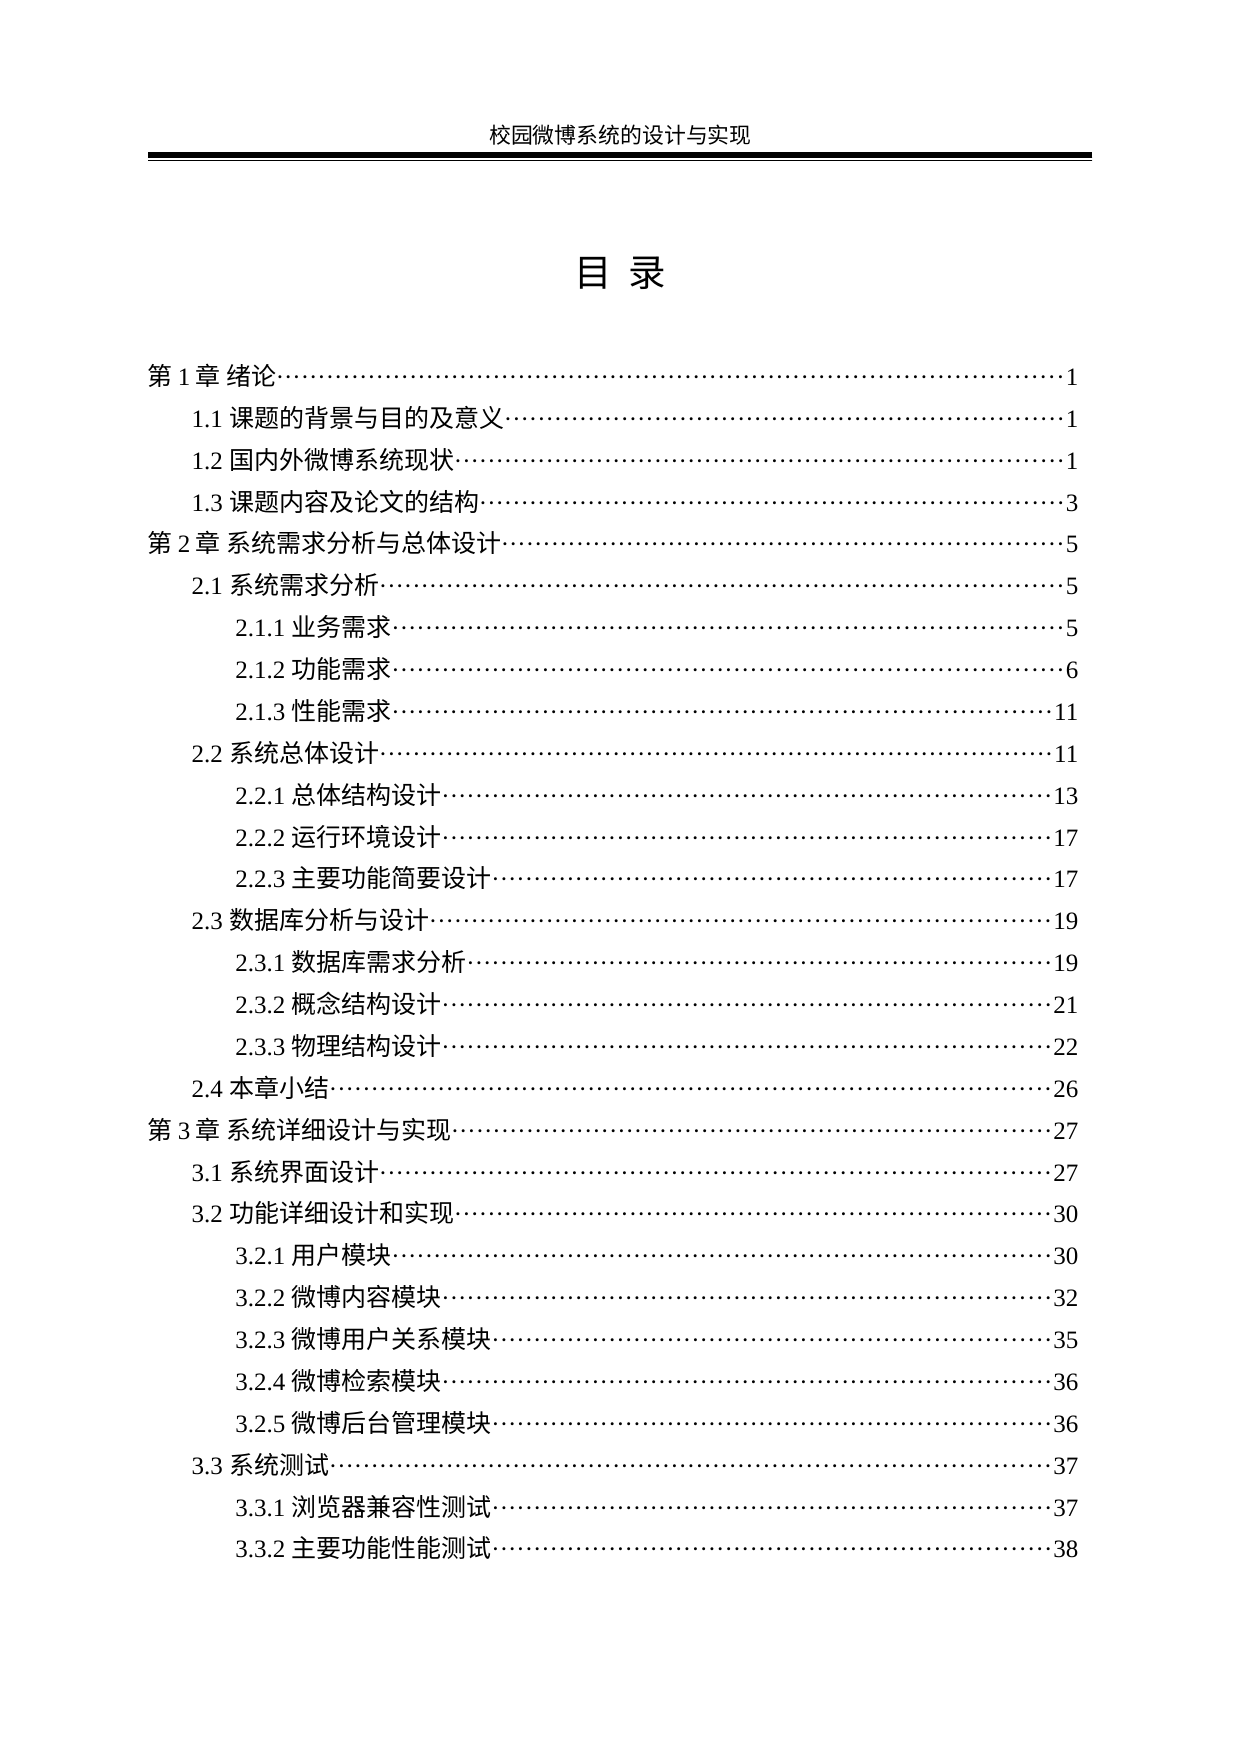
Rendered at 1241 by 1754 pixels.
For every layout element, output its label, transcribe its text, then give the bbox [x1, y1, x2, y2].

text 1.3 课题内容及论文的结构 3 [191, 479, 1092, 521]
text 3.2.3 微博用户关系模块 35 [235, 1317, 1096, 1358]
text 2.2.2 运行环境设计 17 [235, 814, 1092, 856]
text 3.2 功能详细设计和实现 30 [191, 1191, 1092, 1233]
text 3.3.2 主要功能性能测试 38 [235, 1526, 1096, 1568]
text 2.2.1 总体结构设计 13 [235, 772, 1092, 814]
text 2.1.1 业务需求 5 [235, 605, 1092, 647]
text 3.2.1 用户模块 30 [235, 1233, 1096, 1275]
text 2.3.3 物理结构设计 22 [235, 1023, 1092, 1065]
text 3.3 系统测试 37 [191, 1442, 1092, 1484]
text 第2章 系统需求分析与总体设计 5 [148, 521, 1092, 563]
text 第1章 绪论 1 [148, 353, 1092, 395]
text 3.2.5 微博后台管理模块 36 [235, 1400, 1096, 1442]
text 3.2.2 微博内容模块 32 [235, 1275, 1096, 1317]
text 第3章 系统详细设计与实现 27 [148, 1107, 1092, 1149]
text 2.1.2 功能需求 6 [235, 647, 1092, 688]
text 目 录 [148, 228, 1092, 312]
text 3.1 系统界面设计 27 [191, 1149, 1092, 1191]
text 2.4 本章小结 26 [191, 1065, 1092, 1107]
text 3.3.1 浏览器兼容性测试 37 [235, 1484, 1096, 1526]
text 2.3.2 概念结构设计 21 [235, 982, 1092, 1023]
text 2.2 系统总体设计 11 [191, 730, 1092, 772]
text 2.3 数据库分析与设计 19 [191, 898, 1092, 940]
text 2.1 系统需求分析 5 [191, 563, 1092, 605]
text 2.3.1 数据库需求分析 19 [235, 940, 1092, 982]
text 2.2.3 主要功能简要设计 17 [235, 856, 1092, 898]
text 3.2.4 微博检索模块 36 [235, 1358, 1096, 1400]
text 1.1 课题的背景与目的及意义 1 [191, 395, 1092, 437]
text 1.2 国内外微博系统现状 1 [191, 437, 1092, 479]
text 2.1.3 性能需求 11 [235, 688, 1092, 730]
